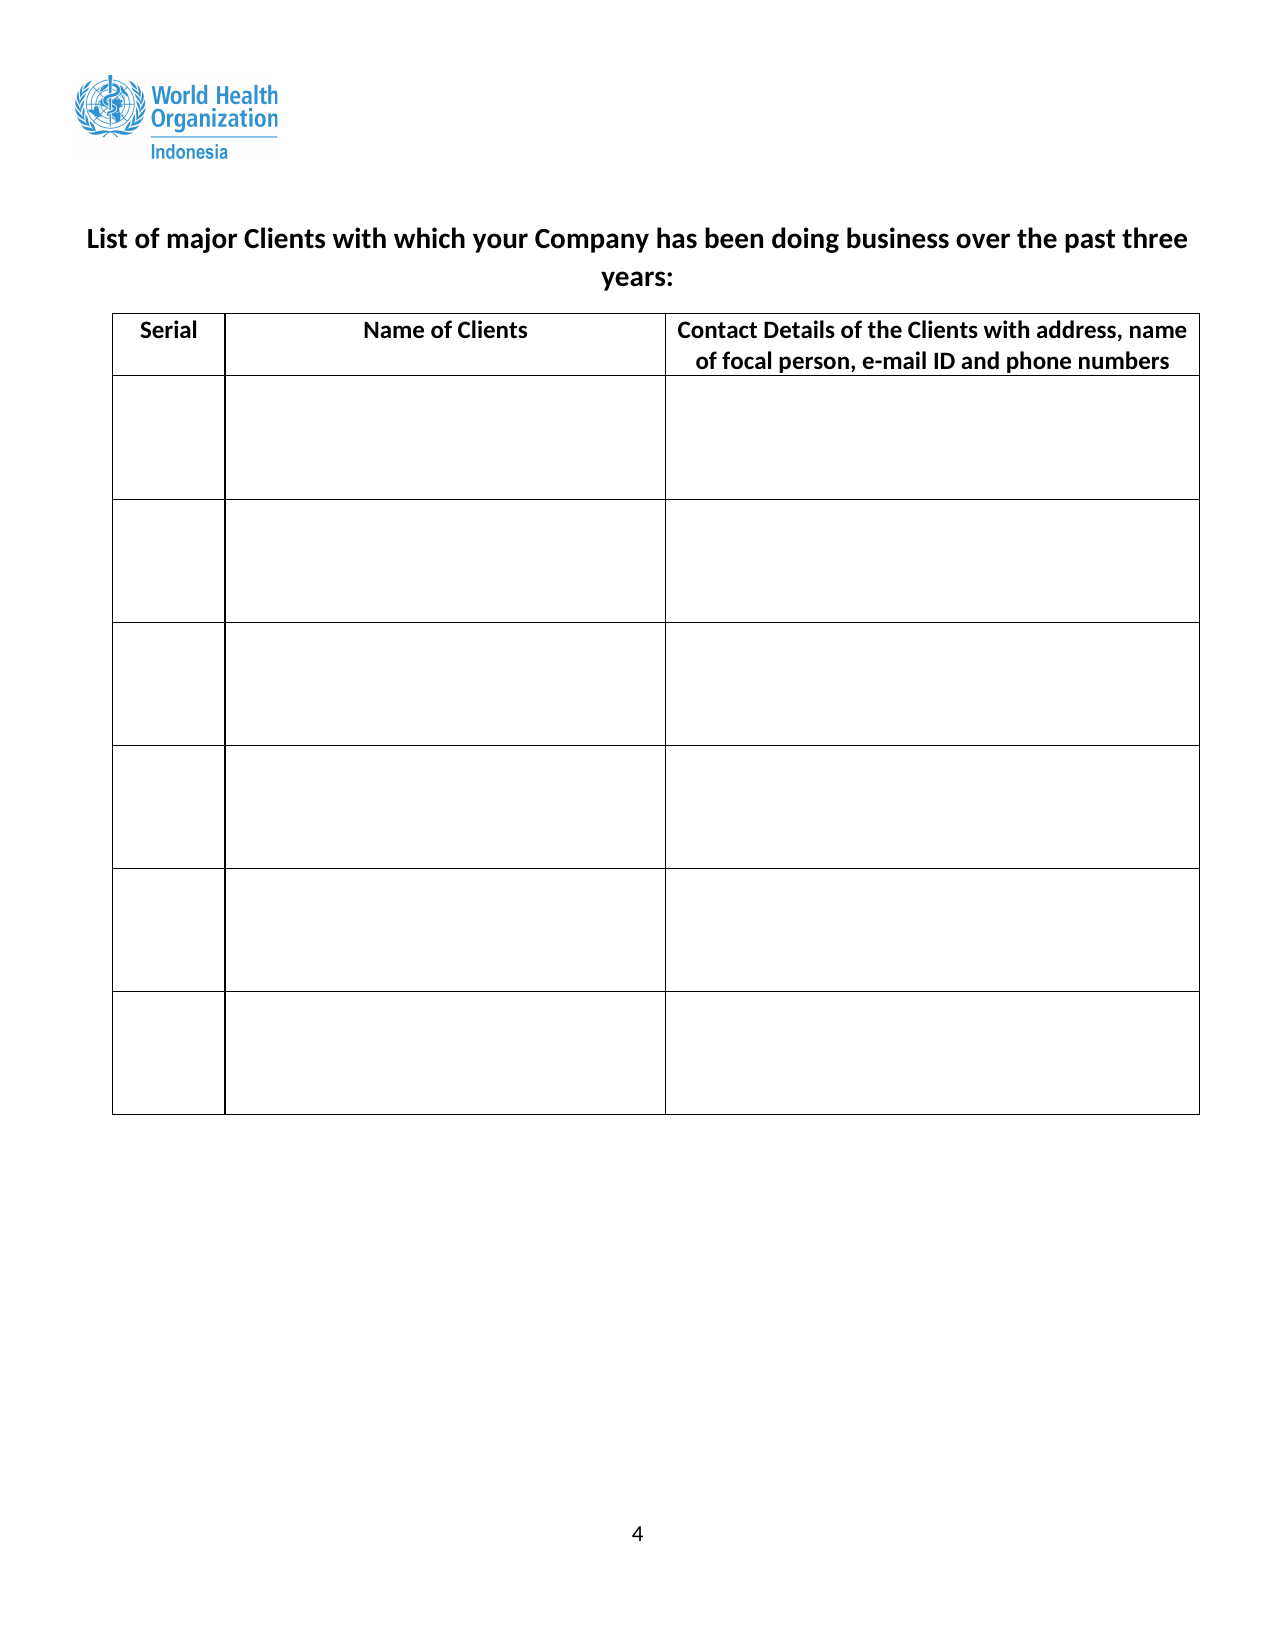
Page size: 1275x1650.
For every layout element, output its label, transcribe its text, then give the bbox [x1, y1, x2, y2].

table_cell [226, 992, 665, 1114]
text List of major Clients with which your Company has been doing business over the past three years: [75, 220, 1200, 294]
table_cell [113, 500, 224, 622]
table_header Contact Details of the Clients with address, name of focal person, e-mail ID and phone numbers [666, 314, 1199, 375]
table_cell [666, 500, 1199, 622]
picture [75, 75, 278, 159]
table_cell [226, 869, 665, 991]
table_cell [226, 746, 665, 868]
table_cell [666, 623, 1199, 745]
table_cell [226, 376, 665, 498]
table_cell [666, 746, 1199, 868]
table_cell [666, 869, 1199, 991]
table_cell [226, 623, 665, 745]
table_cell [113, 746, 224, 868]
table_cell [666, 992, 1199, 1114]
table_cell [113, 992, 224, 1114]
table_header Name of Clients [226, 314, 665, 375]
table_cell [113, 376, 224, 498]
table_cell [113, 869, 224, 991]
table_cell [226, 500, 665, 622]
table_header Serial [113, 314, 224, 375]
table_cell [113, 623, 224, 745]
table_cell [666, 376, 1199, 498]
